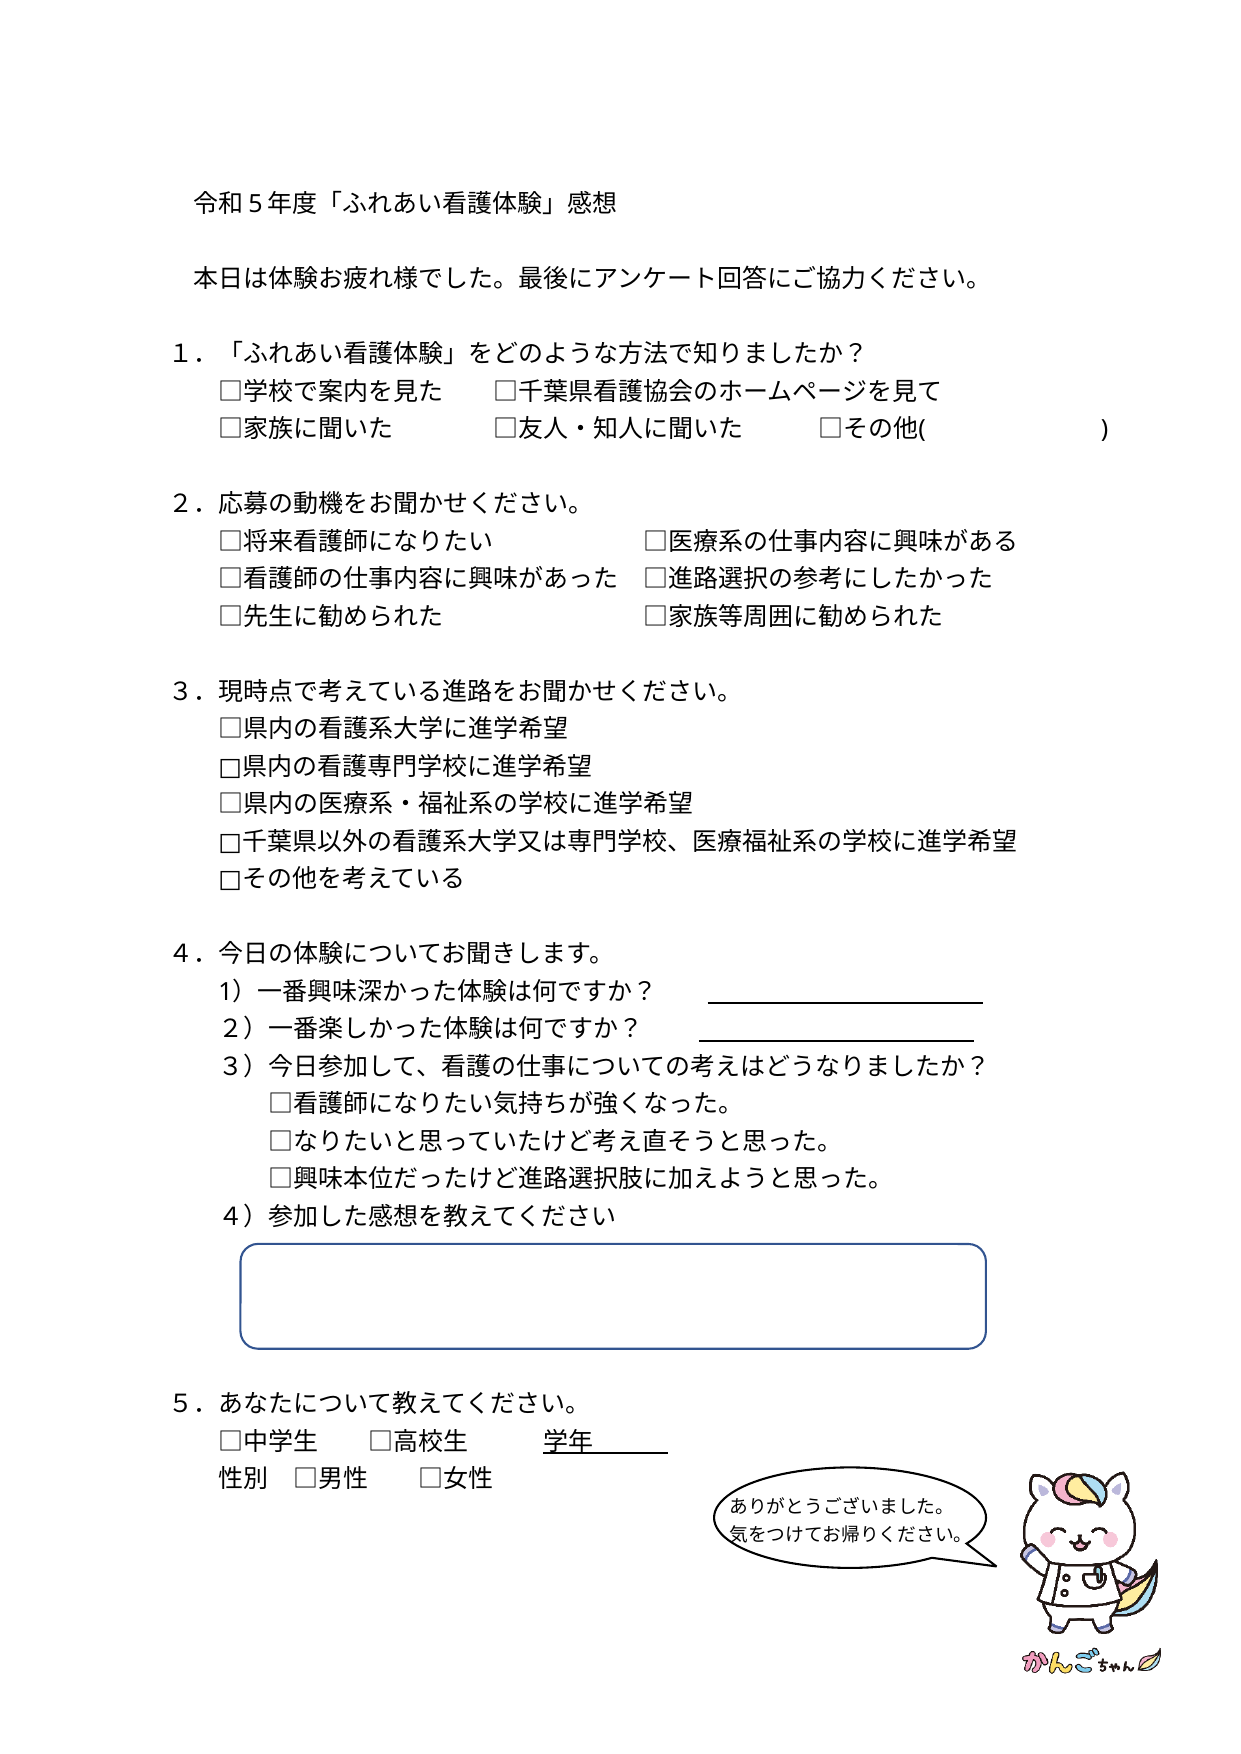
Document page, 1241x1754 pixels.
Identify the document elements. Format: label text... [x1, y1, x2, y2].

text 1）一番興味深かった体験は何ですか？ [118, 971, 1122, 1008]
text １．「ふれあい看護体験」をどのような方法で知りましたか？ [118, 333, 1122, 371]
text ２．応募の動機をお聞かせください。 [118, 483, 1122, 521]
text ３．現時点で考えている進路をお聞かせください。 [118, 671, 1122, 708]
text □看護師になりたい気持ちが強くなった。 [118, 1083, 1122, 1121]
text ４．今日の体験についてお聞きします。 [118, 933, 1122, 971]
text ３）今日参加して、看護の仕事についての考えはどうなりましたか？ [118, 1046, 1122, 1083]
text □その他を考えている [118, 858, 1122, 896]
text □学校で案内を見た □千葉県看護協会のホームページを見て [118, 371, 1122, 408]
text ２）一番楽しかった体験は何ですか？ [118, 1008, 1122, 1046]
text □興味本位だったけど進路選択肢に加えようと思った。 [118, 1158, 1122, 1196]
picture [963, 1420, 1222, 1688]
text 本日は体験お疲れ様でした。最後にアンケート回答にご協力ください。 [118, 258, 1122, 296]
picture [963, 1492, 990, 1564]
text 令和5年度「ふれあい看護体験」感想 [118, 183, 1122, 221]
text □看護師の仕事内容に興味があった □進路選択の参考にしたかった [118, 558, 1122, 596]
text □先生に勧められた □家族等周囲に勧められた [118, 596, 1122, 633]
text □中学生 □高校生 学年 [118, 1421, 963, 1458]
text □家族に聞いた □友人・知人に聞いた □その他( ) [118, 408, 1122, 446]
text 性別 □男性 □女性 [118, 1458, 963, 1496]
text □千葉県以外の看護系大学又は専門学校、医療福祉系の学校に進学希望 [118, 821, 1122, 858]
text □将来看護師になりたい □医療系の仕事内容に興味がある [118, 521, 1122, 558]
text □なりたいと思っていたけど考え直そうと思った。 [118, 1121, 1122, 1158]
text □県内の看護系大学に進学希望 [118, 708, 1122, 746]
text □県内の看護専門学校に進学希望 [118, 746, 1122, 783]
text ４）参加した感想を教えてください [118, 1196, 1122, 1233]
text ５．あなたについて教えてください。 [118, 1383, 1122, 1421]
text □県内の医療系・福祉系の学校に進学希望 [118, 783, 1122, 821]
